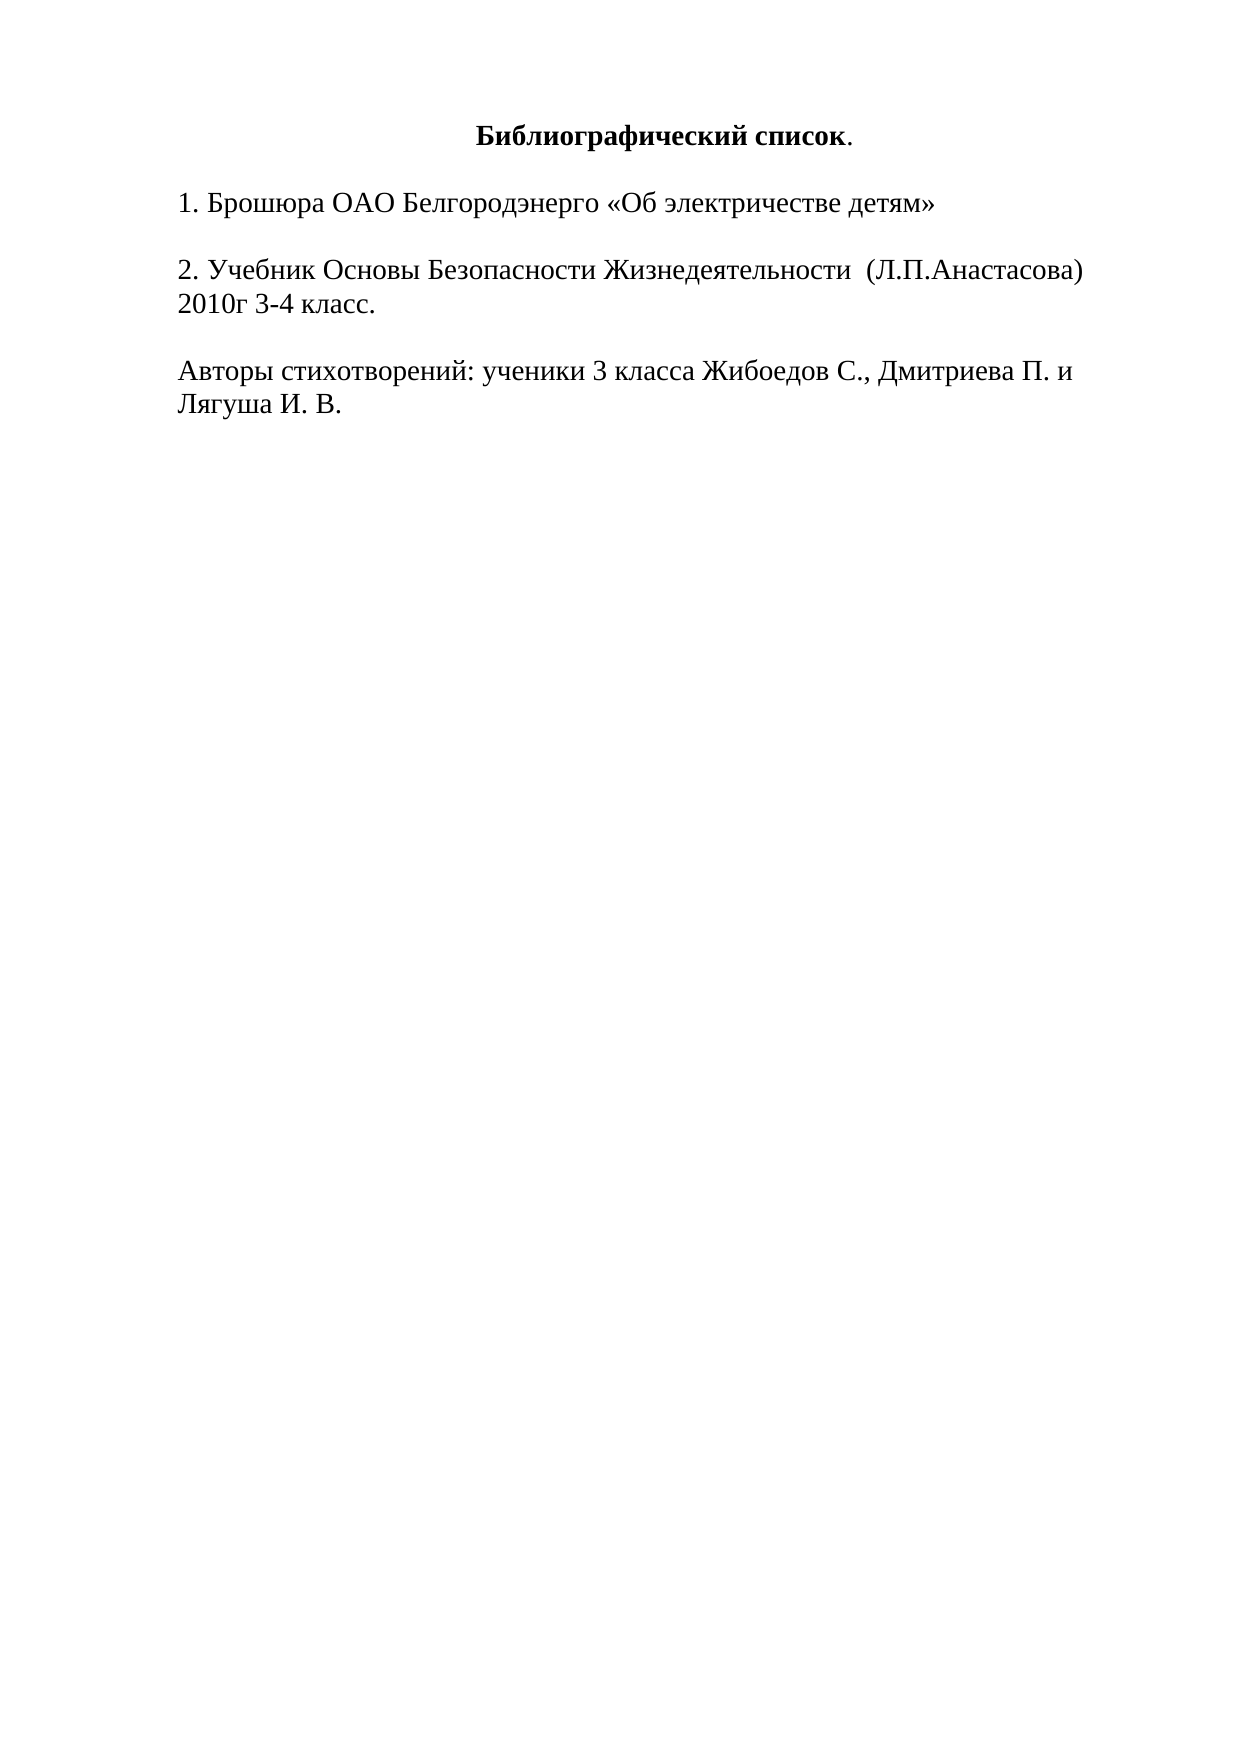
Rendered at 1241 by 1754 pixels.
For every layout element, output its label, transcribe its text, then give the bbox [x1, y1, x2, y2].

text Библиографический список. [177, 118, 1122, 152]
list Брошюра ОАО Белгородэнерго «Об электричестве детям» [177, 185, 1122, 219]
text Авторы стихотворений: ученики 3 класса Жибоедов С., Дмитриева П. и Лягуша И. В. [177, 353, 1122, 420]
list Учебник Основы Безопасности Жизнедеятельности (Л.П.Анастасова) 2010г 3-4 класс. [177, 252, 1122, 319]
